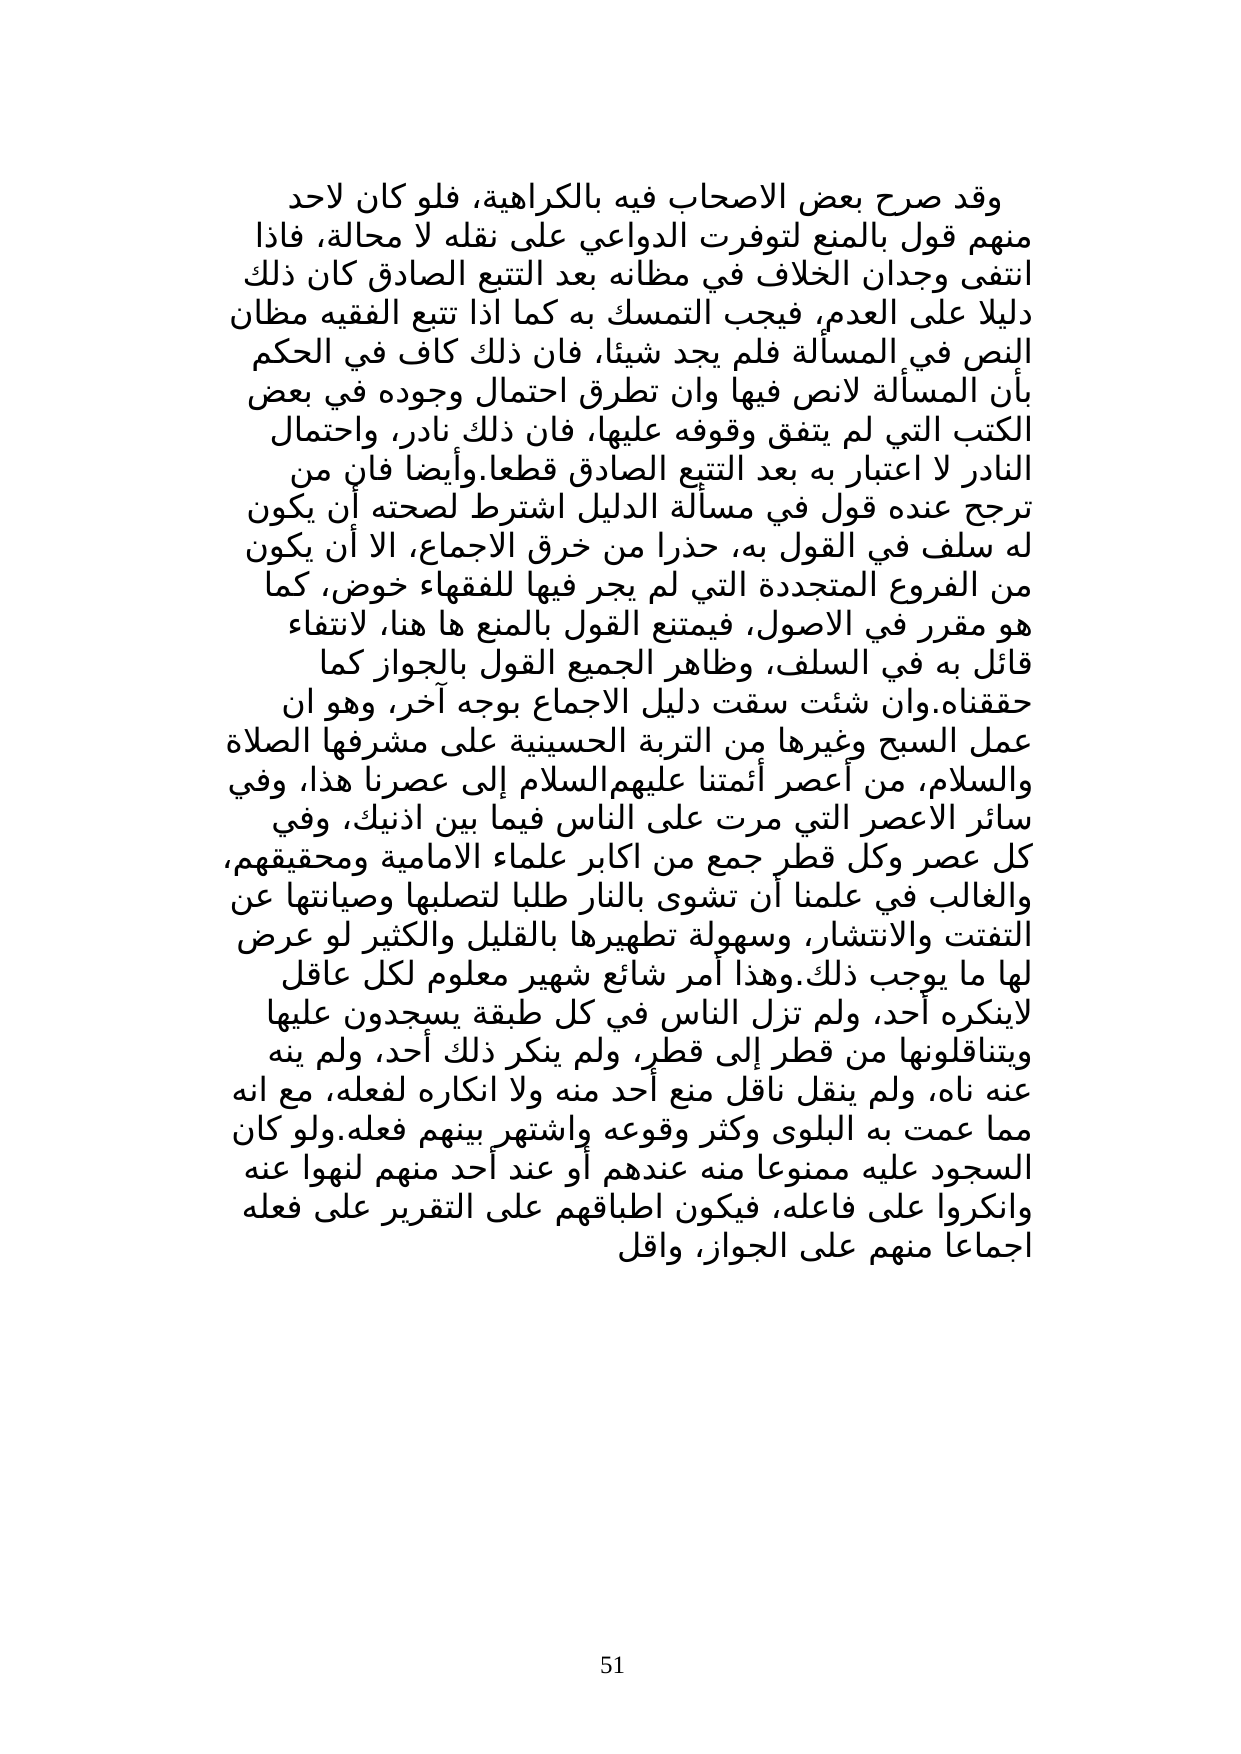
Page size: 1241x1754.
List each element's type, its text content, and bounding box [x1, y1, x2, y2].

text وقد صرح بعض الاصحاب فيه بالكراهية، فلو كان لاحد منهم قول بالمنع لتوفرت الدواعي على نقله لا محالة، فاذا انتفى وجدان الخلاف في مظانه بعد التتبع الصادق كان ذلك دليلا على العدم، فيجب التمسك به كما اذا تتبع الفقيه مظان النص في المسألة فلم يجد شيئا، فان ذلك كاف في الحكم بأن المسألة لانص فيها وان تطرق احتمال وجوده في بعض الكتب التي لم يتفق وقوفه عليها، فان ذلك نادر، واحتمال النادر لا اعتبار به بعد التتبع الصادق قطعا.وأيضا فان من ترجح عنده قول في مسألة الدليل اشترط لصحته أن يكون له سلف في القول به، حذرا من خرق الاجماع، الا أن يكون من الفروع المتجددة التي لم يجر فيها للفقهاء خوض، كما هو مقرر في الاصول، فيمتنع القول بالمنع ها هنا، لانتفاء قائل به في السلف، وظاهر الجميع القول بالجواز كما حققناه.وان شئت سقت دليل الاجماع بوجه آخر، وهو ان عمل السبح وغيرها من التربة الحسينية على مشرفها الصلاة والسلام، من أعصر أئمتنا عليهم‌السلام إلى عصرنا هذا، وفي سائر الاعصر التي مرت على الناس فيما بين اذنيك، وفي كل عصر وكل قطر جمع من اكابر علماء الامامية ومحقيقهم، والغالب في علمنا أن تشوى بالنار طلبا لتصلبها وصيانتها عن التفتت والانتشار، وسهولة تطهيرها بالقليل والكثير لو عرض لها ما يوجب ذلك.وهذا أمر شائع شهير معلوم لكل عاقل لاينكره أحد، ولم تزل الناس في كل طبقة يسجدون عليها ويتناقلونها من قطر إلى قطر، ولم ينكر ذلك أحد، ولم ينه عنه ناه، ولم ينقل ناقل منع أحد منه ولا انكاره لفعله، مع انه مما عمت به البلوى وكثر وقوعه واشتهر بينهم فعله.ولو كان السجود عليه ممنوعا منه عندهم أو عند أحد منهم لنهوا عنه وانكروا على فاعله، فيكون اطباقهم على التقرير على فعله اجماعا منهم على الجواز، واقل [222, 177, 1033, 1265]
